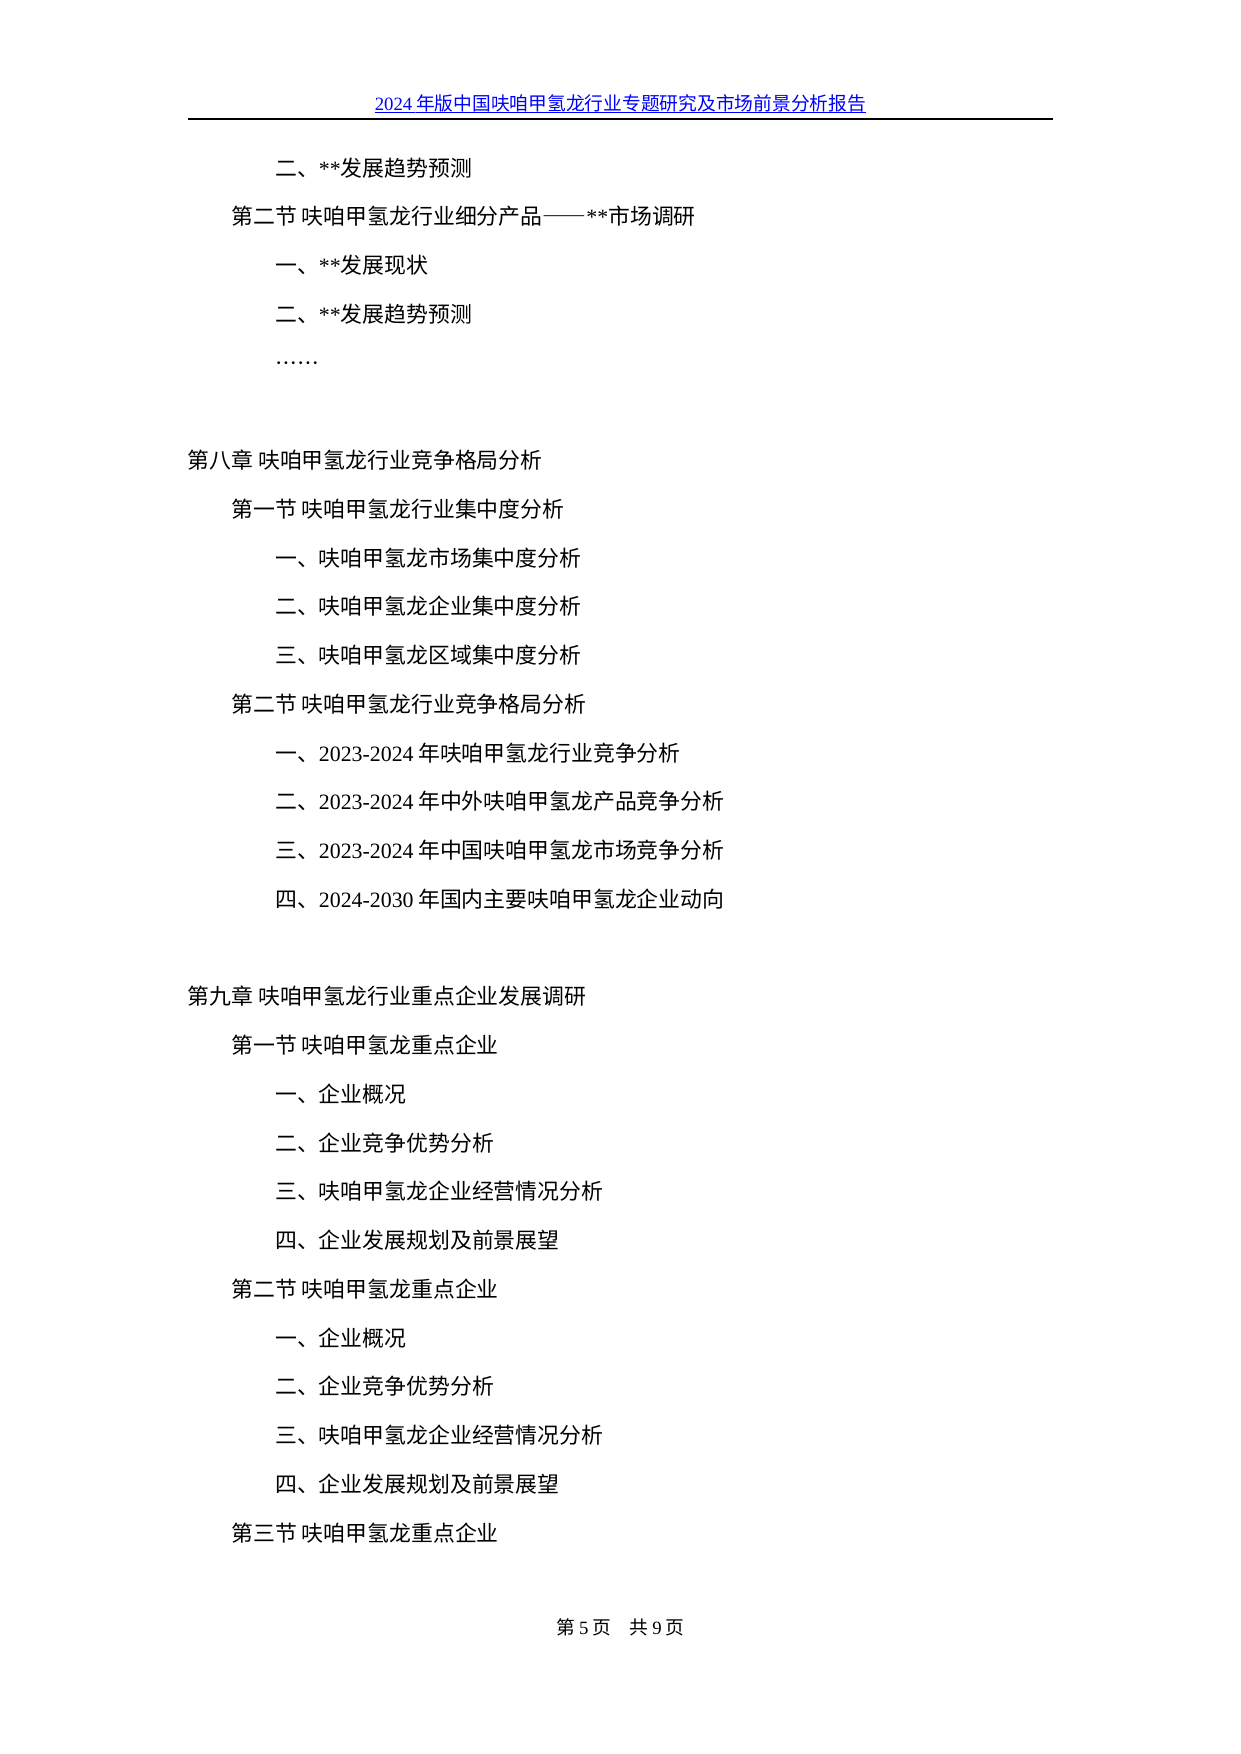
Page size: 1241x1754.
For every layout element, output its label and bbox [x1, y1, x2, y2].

text [187, 150, 1053, 1548]
